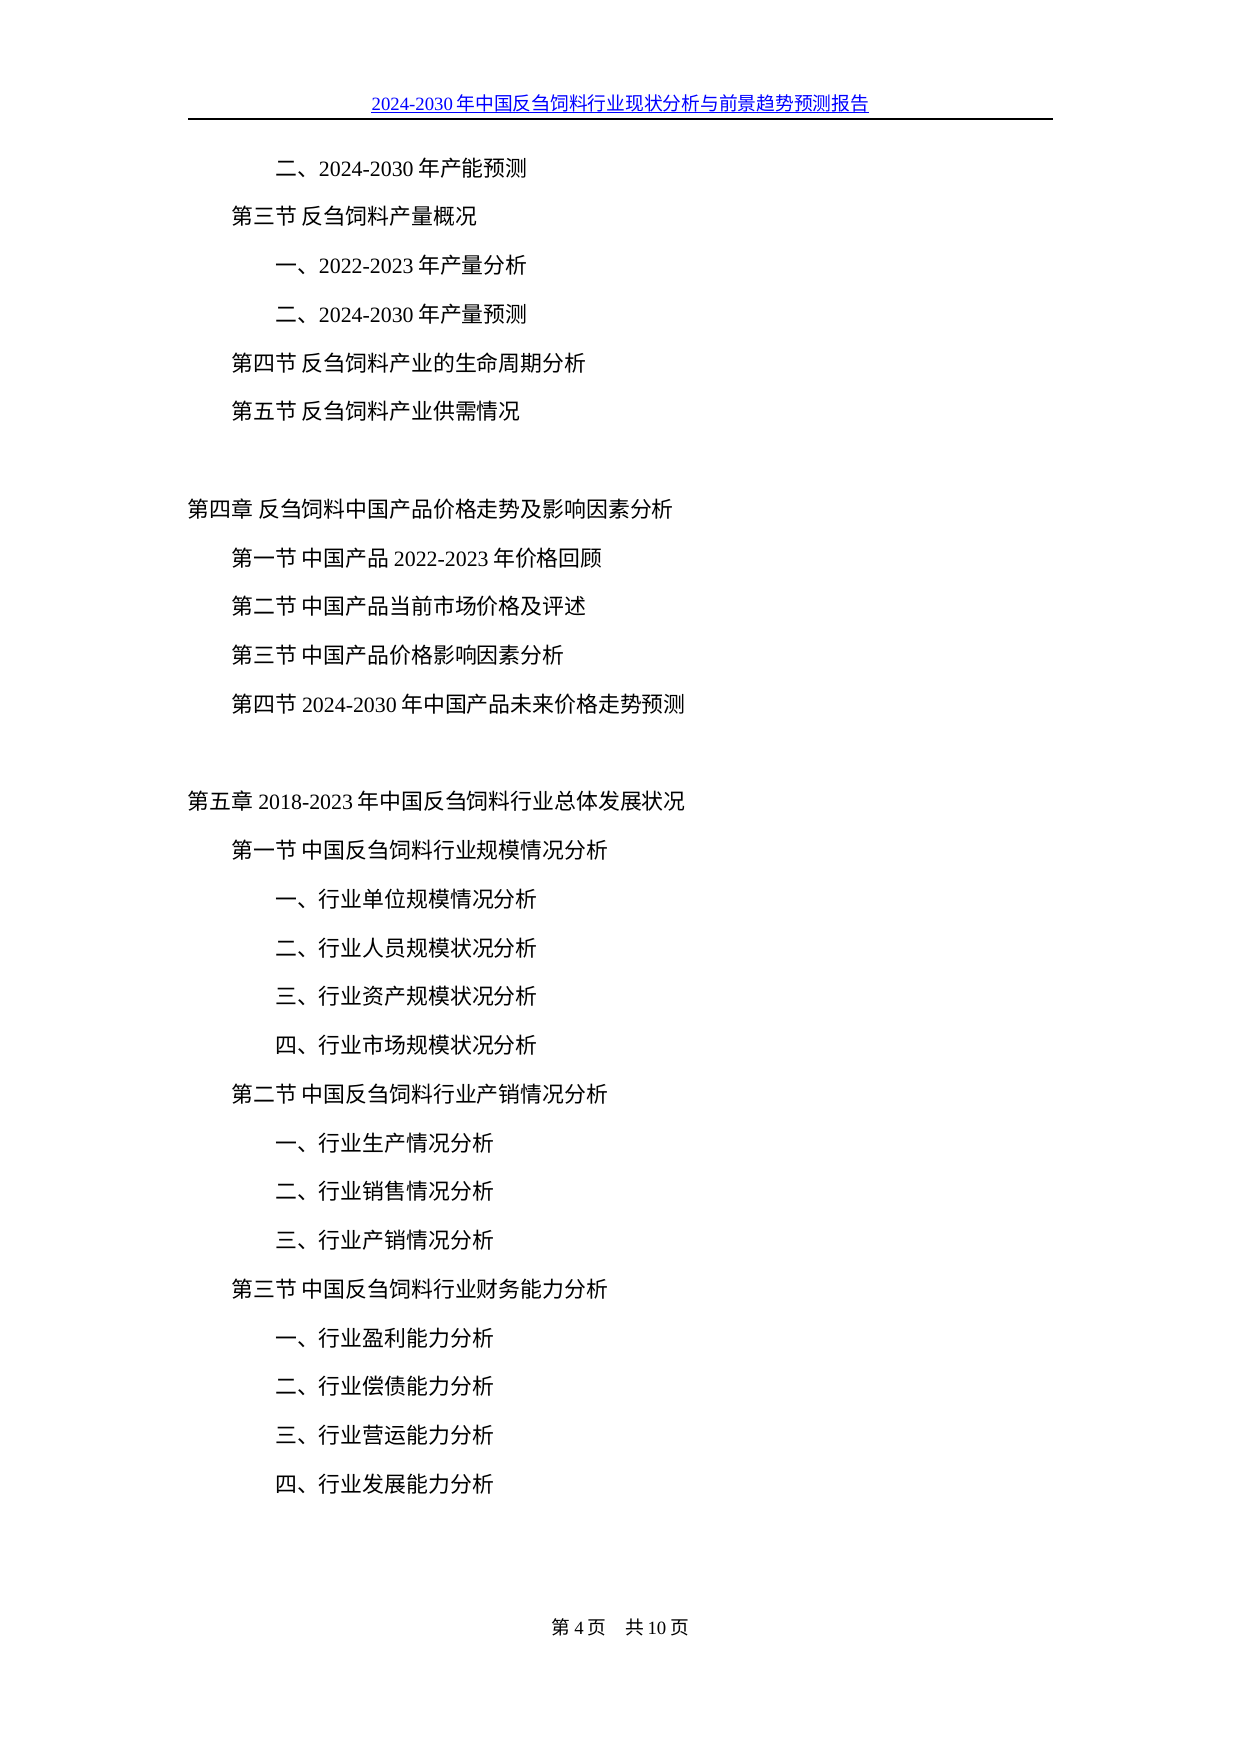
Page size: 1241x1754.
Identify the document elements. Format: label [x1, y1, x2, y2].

text [187, 150, 1053, 1499]
